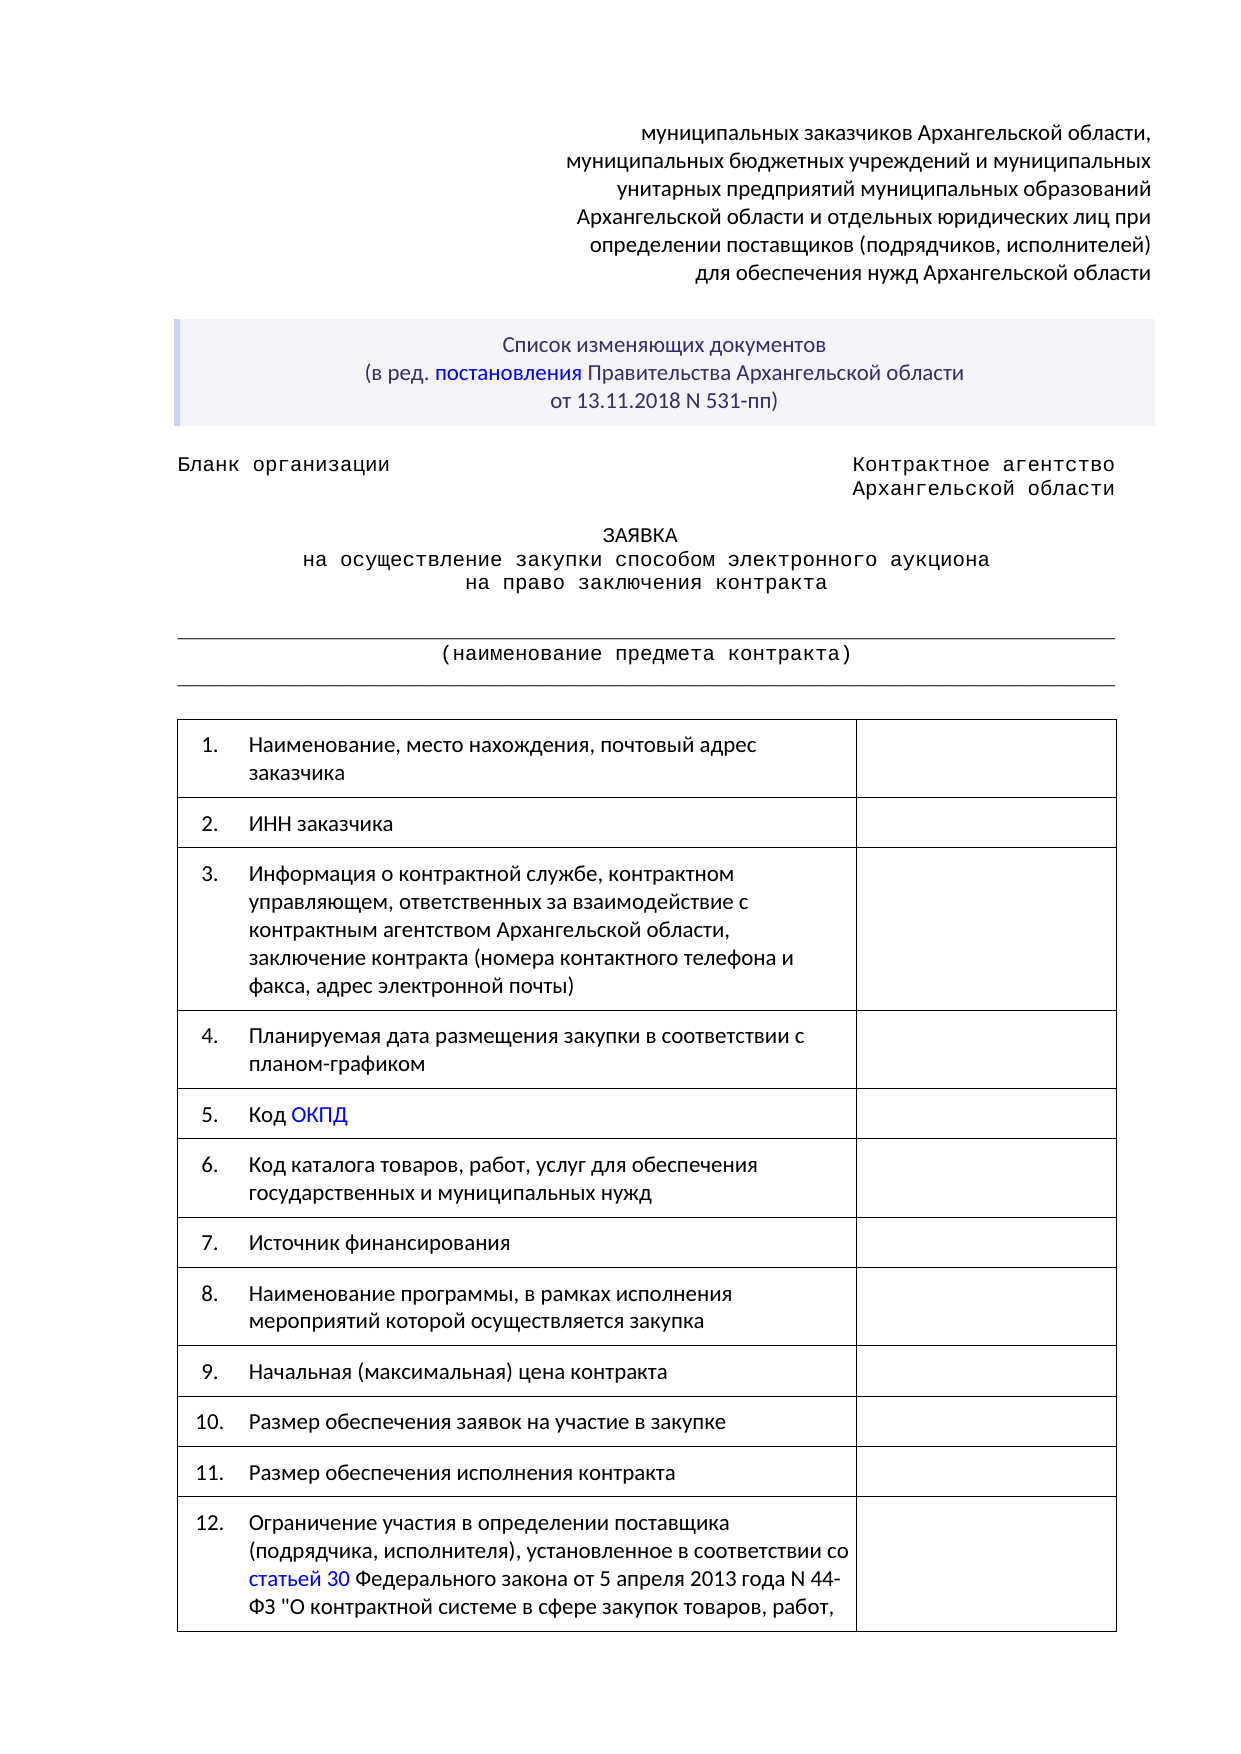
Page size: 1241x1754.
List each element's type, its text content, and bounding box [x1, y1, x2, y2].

table_cell Источник финансирования [242, 1218, 856, 1267]
text ___________________________________________________________________________ [177, 667, 1152, 691]
table_cell Размер обеспечения исполнения контракта [242, 1447, 856, 1496]
text Архангельской области [177, 478, 1152, 501]
table_cell ИНН заказчика [242, 798, 856, 847]
table_cell Начальная (максимальная) цена контракта [242, 1346, 856, 1396]
text определении поставщиков (подрядчиков, исполнителей) [177, 230, 1152, 258]
text для обеспечения нужд Архангельской области [177, 258, 1152, 286]
table_cell 3. [178, 848, 242, 1010]
table_cell Наименование программы, в рамках исполнения мероприятий которой осуществляется закупка [242, 1268, 856, 1345]
text муниципальных заказчиков Архангельской области, [177, 118, 1152, 146]
text Бланк организации Контрактное агентство [177, 454, 1152, 478]
table_cell [857, 1268, 1116, 1345]
table_cell 5. [178, 1089, 242, 1138]
table_cell Размер обеспечения заявок на участие в закупке [242, 1397, 856, 1446]
text на право заключения контракта [177, 572, 1152, 596]
table_cell Код каталога товаров, работ, услуг для обеспечения государственных и муниципальных нужд [242, 1139, 856, 1217]
table_cell [857, 1139, 1116, 1217]
table_header [857, 720, 1116, 797]
table_cell [857, 848, 1116, 1010]
table_cell Код ОКПД [242, 1089, 856, 1138]
text ЗАЯВКА [177, 525, 1152, 549]
table_cell 8. [178, 1268, 242, 1345]
text ___________________________________________________________________________ [177, 620, 1152, 643]
table_cell 10. [178, 1397, 242, 1446]
table_cell 7. [178, 1218, 242, 1267]
text на осуществление закупки способом электронного аукциона [177, 549, 1152, 572]
table_cell [857, 1346, 1116, 1396]
table_cell 6. [178, 1139, 242, 1217]
table_cell 2. [178, 798, 242, 847]
text Архангельской области и отдельных юридических лиц при [177, 202, 1152, 230]
table_cell 11. [178, 1447, 242, 1496]
table_cell [857, 1497, 1116, 1631]
table_header Список изменяющих документов (в ред. постановления Правительства Архангельской области от 13.11.2018 N 531-пп) [180, 319, 1149, 426]
table_cell [857, 1218, 1116, 1267]
table_cell [857, 798, 1116, 847]
table_header 1. [178, 720, 242, 797]
table_cell [857, 1397, 1116, 1446]
table_cell [857, 1011, 1116, 1088]
table_cell Информация о контрактной службе, контрактном управляющем, ответственных за взаимодействие с контрактным агентством Архангельской области, заключение контракта (номера контактного телефона и факса, адрес электронной почты) [242, 848, 856, 1010]
text унитарных предприятий муниципальных образований [177, 174, 1152, 202]
table_cell 4. [178, 1011, 242, 1088]
table_cell 12. [178, 1497, 242, 1631]
table_header Наименование, место нахождения, почтовый адрес заказчика [242, 720, 856, 797]
text (наименование предмета контракта) [177, 643, 1152, 667]
table_cell [857, 1089, 1116, 1138]
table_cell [242, 1497, 856, 1631]
table_cell 9. [178, 1346, 242, 1396]
table_cell [857, 1447, 1116, 1496]
table_cell Планируемая дата размещения закупки в соответствии с планом-графиком [242, 1011, 856, 1088]
text муниципальных бюджетных учреждений и муниципальных [177, 146, 1152, 174]
